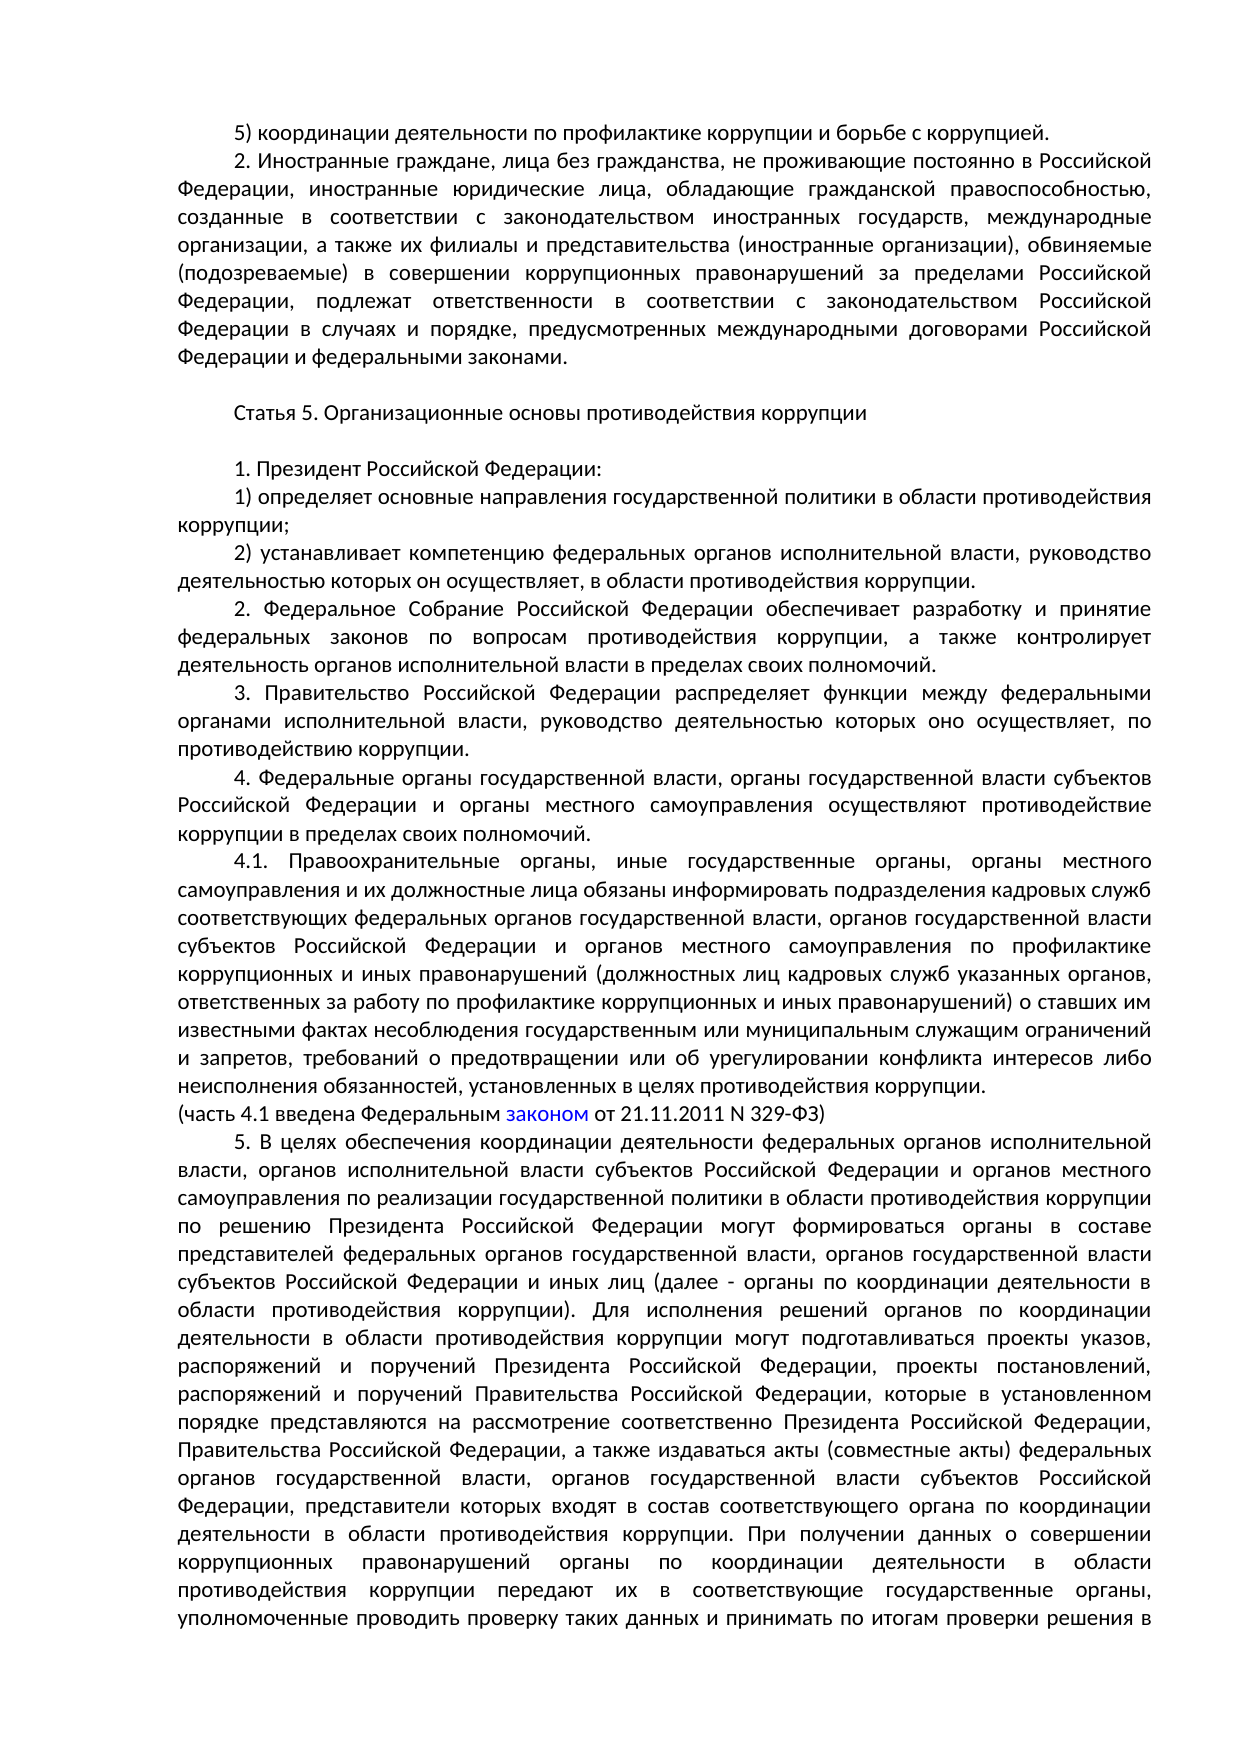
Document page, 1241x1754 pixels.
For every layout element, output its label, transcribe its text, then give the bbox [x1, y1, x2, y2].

text 2) устанавливает компетенцию федеральных органов исполнительной власти, руководство деятельностью которых он осуществляет, в области противодействия коррупции. [177, 538, 1152, 594]
text 2. Иностранные граждане, лица без гражданства, не проживающие постоянно в Российской Федерации, иностранные юридические лица, обладающие гражданской правоспособностью, созданные в соответствии с законодательством иностранных государств, международные организации, а также их филиалы и представительства (иностранные организации), обвиняемые (подозреваемые) в совершении коррупционных правонарушений за пределами Российской Федерации, подлежат ответственности в соответствии с законодательством Российской Федерации в случаях и порядке, предусмотренных международными договорами Российской Федерации и федеральными законами. [177, 146, 1152, 370]
text 1) определяет основные направления государственной политики в области противодействия коррупции; [177, 482, 1152, 538]
text 4. Федеральные органы государственной власти, органы государственной власти субъектов Российской Федерации и органы местного самоуправления осуществляют противодействие коррупции в пределах своих полномочий. [177, 763, 1152, 847]
text 1. Президент Российской Федерации: [177, 454, 1152, 482]
text 4.1. Правоохранительные органы, иные государственные органы, органы местного самоуправления и их должностные лица обязаны информировать подразделения кадровых служб соответствующих федеральных органов государственной власти, органов государственной власти субъектов Российской Федерации и органов местного самоуправления по профилактике коррупционных и иных правонарушений (должностных лиц кадровых служб указанных органов, ответственных за работу по профилактике коррупционных и иных правонарушений) о ставших им известными фактах несоблюдения государственным или муниципальным служащим ограничений и запретов, требований о предотвращении или об урегулировании конфликта интересов либо неисполнения обязанностей, установленных в целях противодействия коррупции. [177, 847, 1152, 1099]
text 2. Федеральное Собрание Российской Федерации обеспечивает разработку и принятие федеральных законов по вопросам противодействия коррупции, а также контролирует деятельность органов исполнительной власти в пределах своих полномочий. [177, 594, 1152, 678]
text (часть 4.1 введена Федеральным законом от 21.11.2011 N 329-ФЗ) [177, 1099, 1152, 1127]
text 5) координации деятельности по профилактике коррупции и борьбе с коррупцией. [177, 118, 1152, 146]
text 3. Правительство Российской Федерации распределяет функции между федеральными органами исполнительной власти, руководство деятельностью которых оно осуществляет, по противодействию коррупции. [177, 678, 1152, 763]
text Статья 5. Организационные основы противодействия коррупции [177, 398, 1152, 426]
